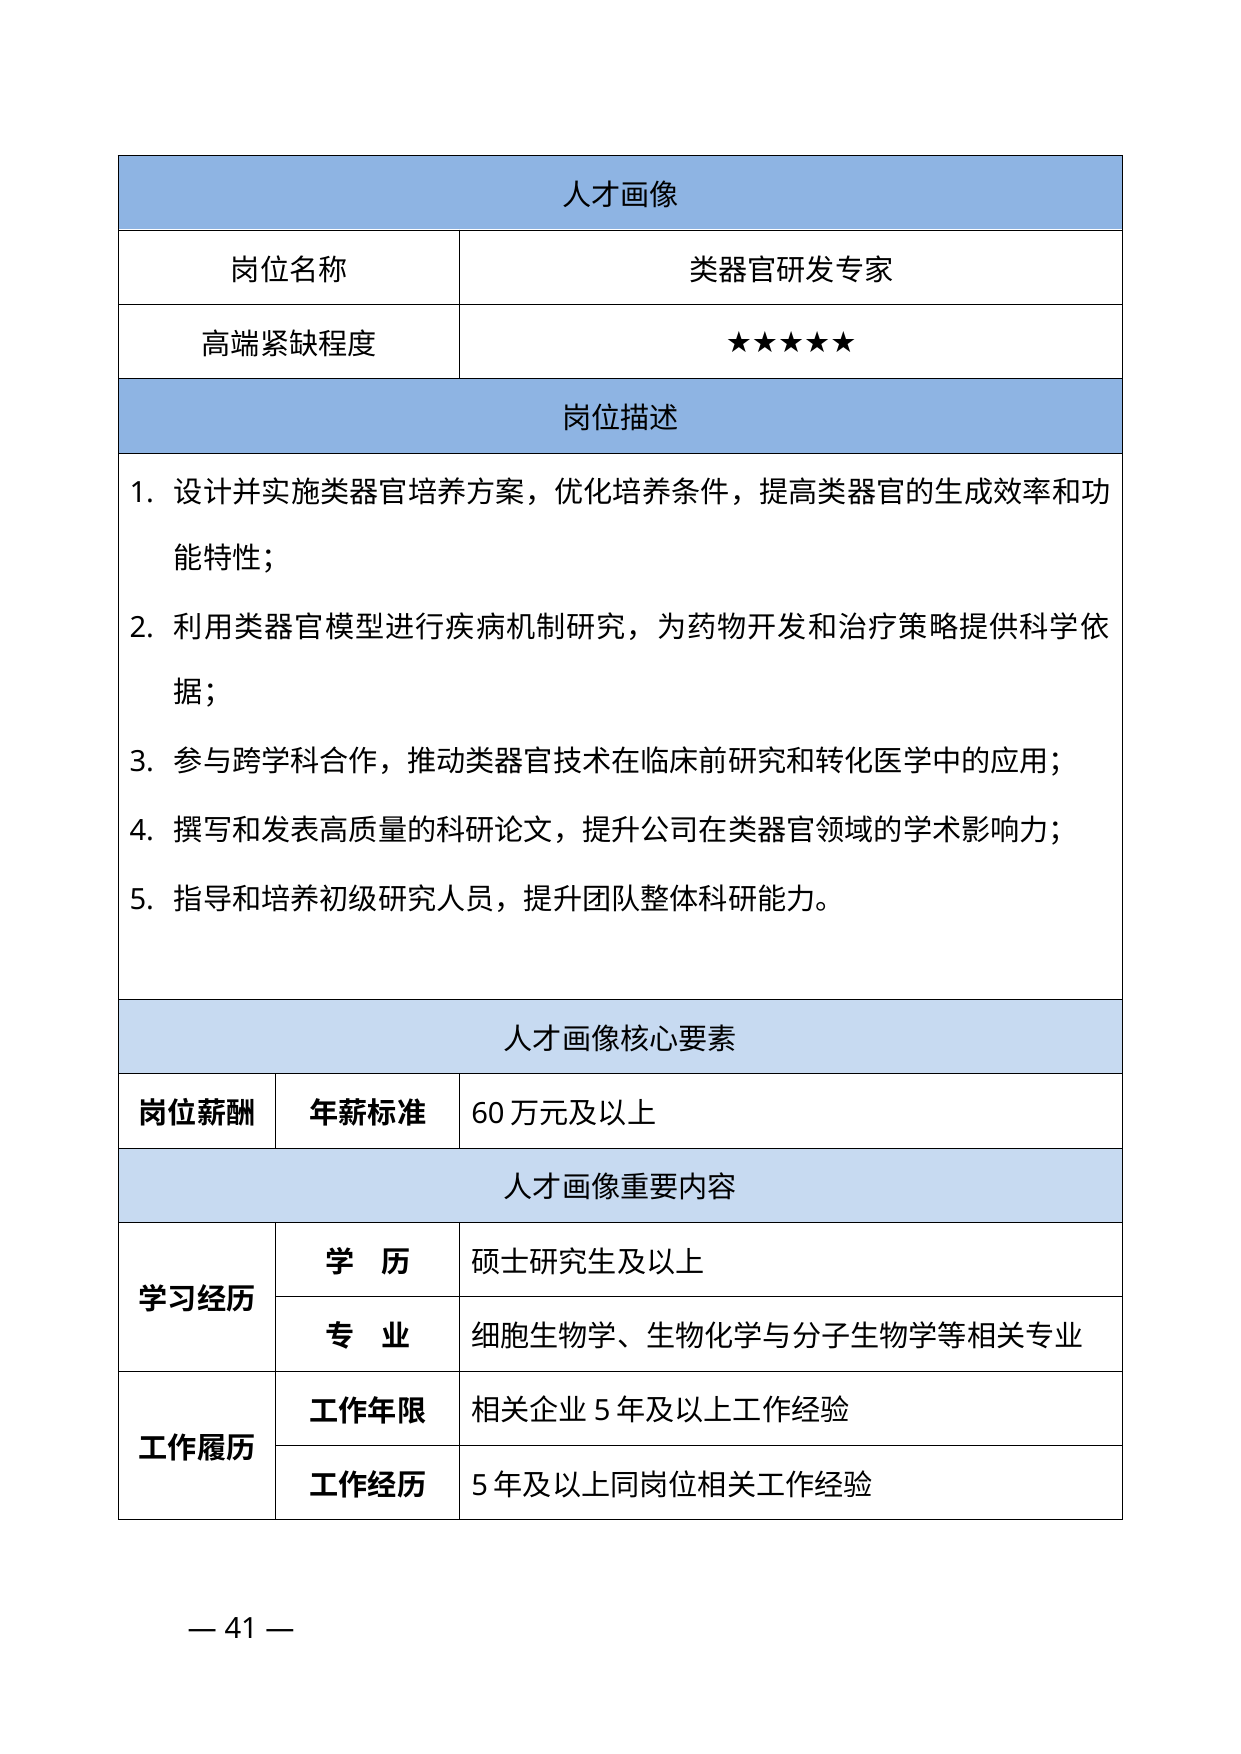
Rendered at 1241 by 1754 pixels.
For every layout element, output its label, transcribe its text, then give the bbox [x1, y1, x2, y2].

table_cell 硕士研究生及以上 [460, 1223, 1122, 1296]
table_cell 工作履历 [119, 1372, 275, 1519]
table_cell 5年及以上同岗位相关工作经验 [460, 1446, 1122, 1519]
table_cell 学 历 [276, 1223, 459, 1296]
table_cell 年薪标准 [276, 1074, 459, 1147]
table_cell 岗位薪酬 [119, 1074, 275, 1147]
table_cell 设计并实施类器官培养方案，优化培养条件，提高类器官的生成效率和功能特性； 利用类器官模型进行疾病机制研究，为药物开发和治疗策略提供科学依据； 参与跨学科合作，推动类器官技术在临床前研究和转化医学中的应用； 撰写和发表高质量的科研论文，提升公司在类器官领域的学术影响力； 指导和培养初级研究人员，提升团队整体科研能力。 [119, 454, 1122, 999]
table_cell 人才画像重要内容 [119, 1149, 1122, 1222]
table_cell 高端紧缺程度 [119, 305, 459, 378]
table_cell 人才画像核心要素 [119, 1000, 1122, 1073]
table_cell 工作年限 [276, 1372, 459, 1445]
table_cell 岗位描述 [119, 379, 1122, 453]
table_cell 60万元及以上 [460, 1074, 1122, 1147]
table_cell 学习经历 [119, 1223, 275, 1371]
table_cell 岗位名称 [119, 231, 459, 304]
table_header 人才画像 [119, 156, 1122, 229]
table_cell 类器官研发专家 [460, 231, 1122, 304]
table_cell ★★★★★ [460, 305, 1122, 378]
table_cell 相关企业5年及以上工作经验 [460, 1372, 1122, 1445]
table_cell 专 业 [276, 1297, 459, 1371]
table_cell 细胞生物学、生物化学与分子生物学等相关专业 [460, 1297, 1122, 1371]
table_cell 工作经历 [276, 1446, 459, 1519]
